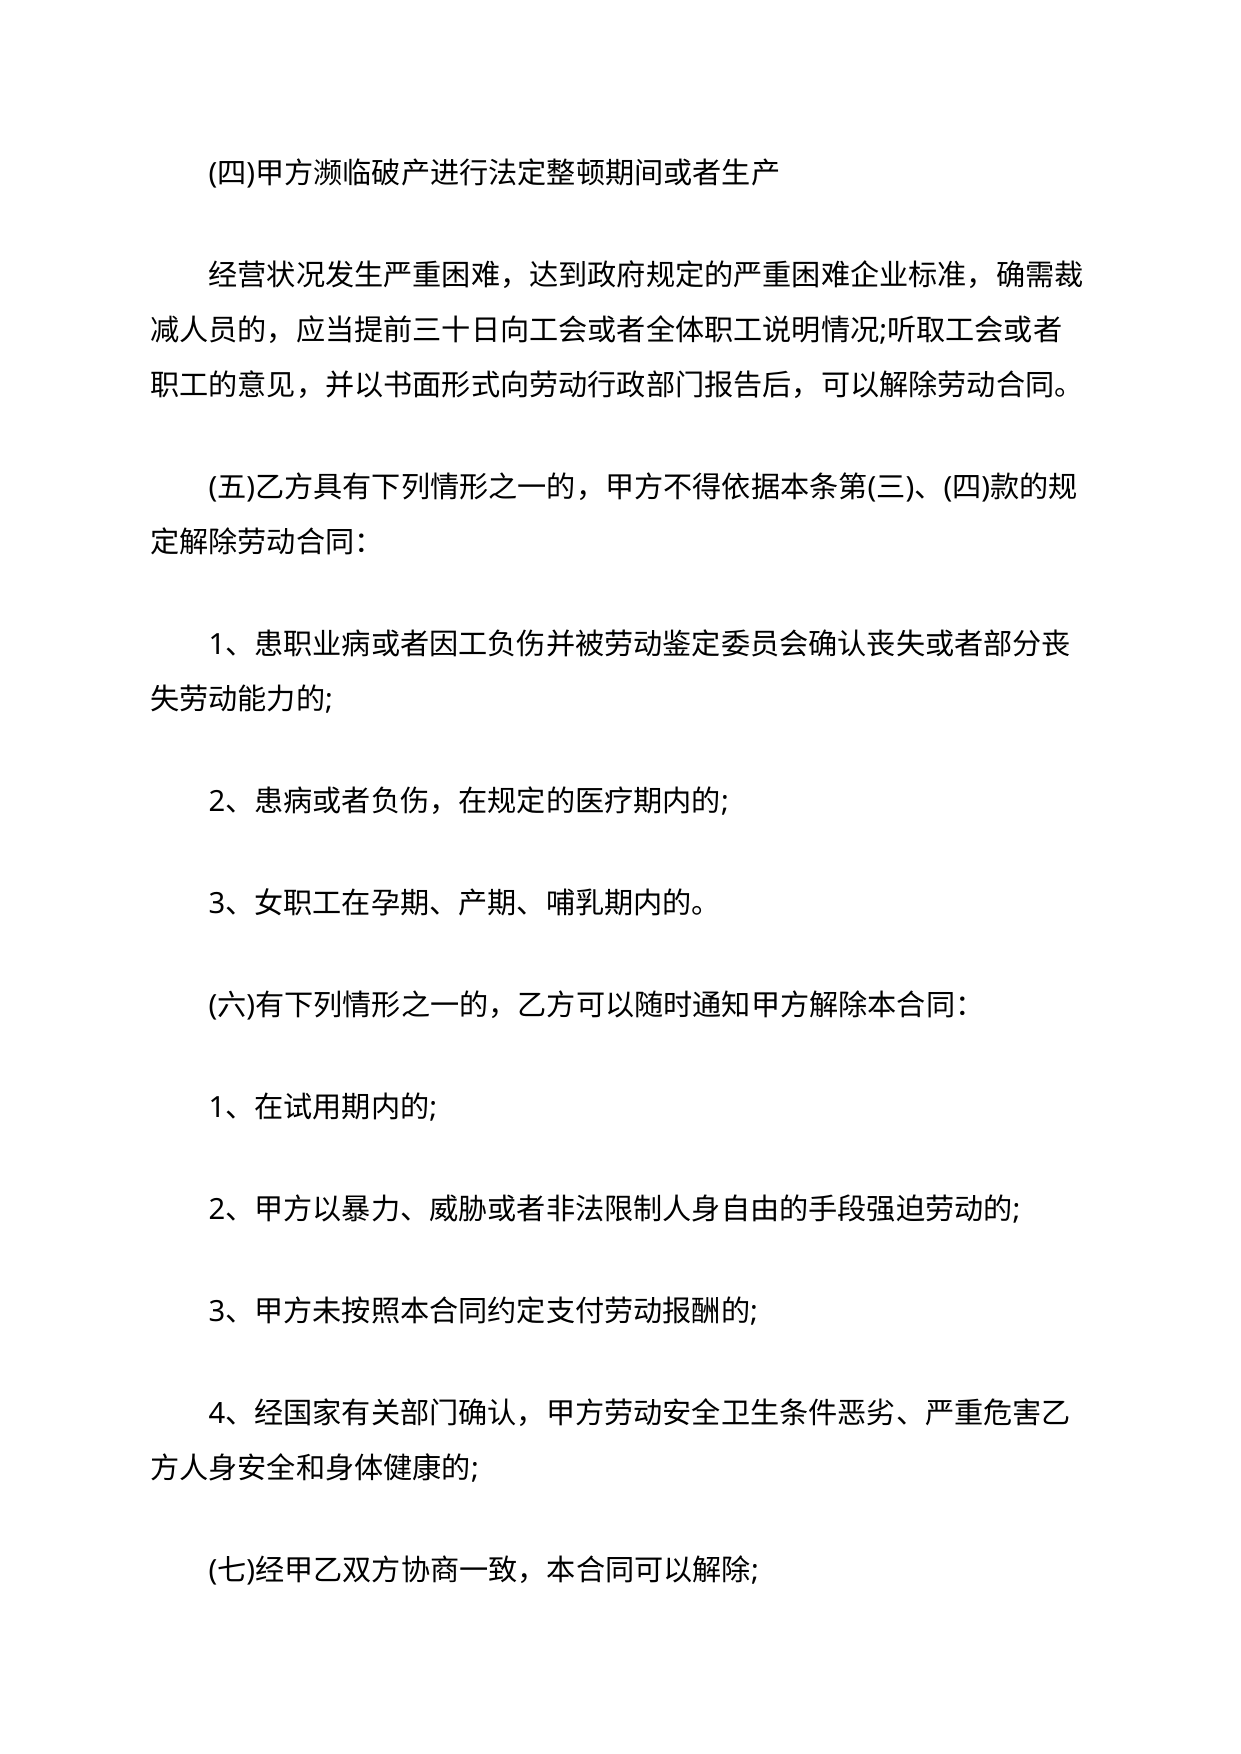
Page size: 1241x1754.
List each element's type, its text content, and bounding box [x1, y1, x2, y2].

text (六)有下列情形之一的，乙方可以随时通知甲方解除本合同： [150, 981, 1090, 1024]
text 2、甲方以暴力、威胁或者非法限制人身自由的手段强迫劳动的; [150, 1185, 1090, 1228]
text (四)甲方濒临破产进行法定整顿期间或者生产 [150, 150, 1090, 192]
text 1、在试用期内的; [150, 1083, 1090, 1126]
text (五)乙方具有下列情形之一的，甲方不得依据本条第(三)、(四)款的规定解除劳动合同： [150, 464, 1090, 561]
text 2、患病或者负伤，在规定的医疗期内的; [150, 777, 1090, 820]
text 3、甲方未按照本合同约定支付劳动报酬的; [150, 1287, 1090, 1330]
text 经营状况发生严重困难，达到政府规定的严重困难企业标准，确需裁减人员的，应当提前三十日向工会或者全体职工说明情况;听取工会或者职工的意见，并以书面形式向劳动行政部门报告后，可以解除劳动合同。 [150, 252, 1090, 404]
text (七)经甲乙双方协商一致，本合同可以解除; [150, 1546, 1090, 1589]
text 3、女职工在孕期、产期、哺乳期内的。 [150, 879, 1090, 922]
text 1、患职业病或者因工负伤并被劳动鉴定委员会确认丧失或者部分丧失劳动能力的; [150, 620, 1090, 718]
text 4、经国家有关部门确认，甲方劳动安全卫生条件恶劣、严重危害乙方人身安全和身体健康的; [150, 1389, 1090, 1487]
